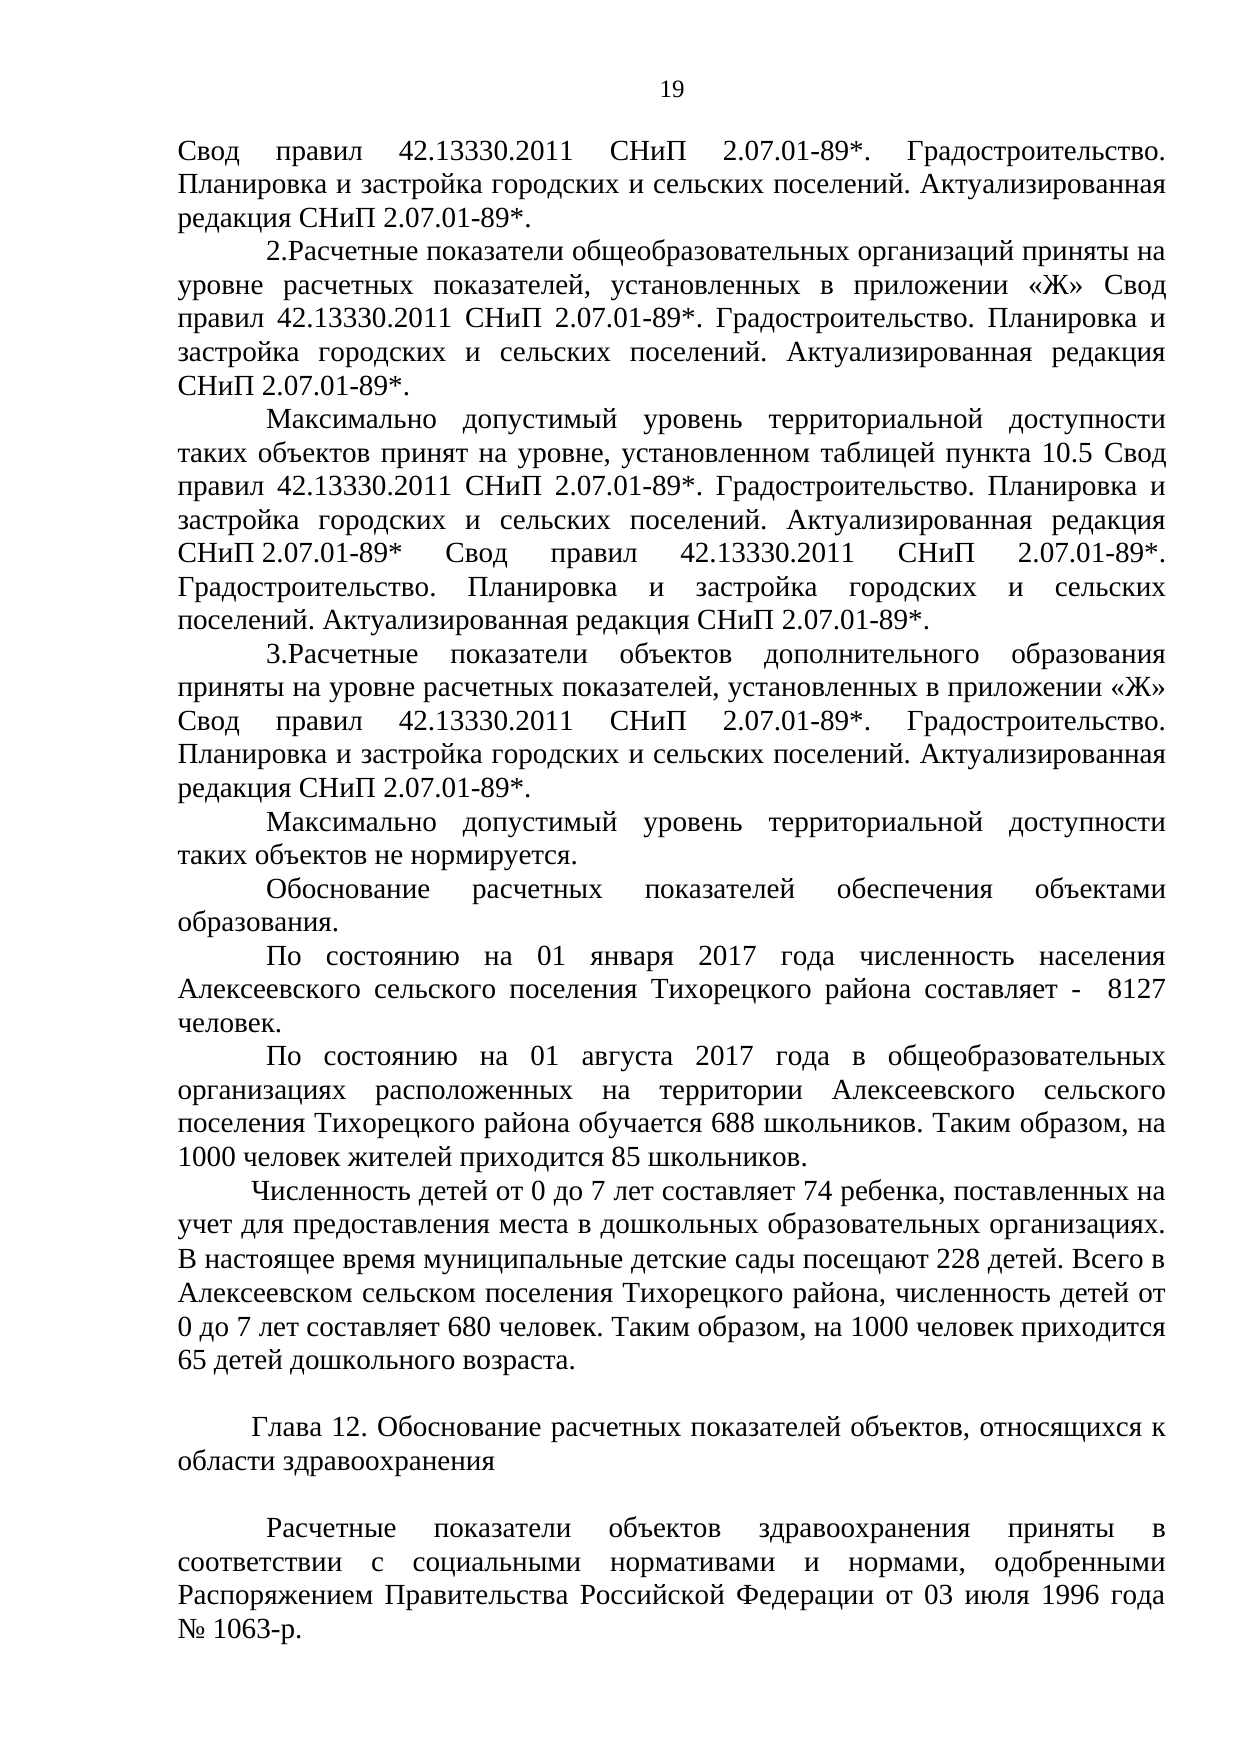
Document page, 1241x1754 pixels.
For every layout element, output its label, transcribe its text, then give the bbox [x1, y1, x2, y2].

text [177, 133, 1167, 233]
text Максимально допустимый уровень территориальной доступности таких объектов не нормируется. [177, 804, 1167, 871]
text 2.Расчетные показатели общеобразовательных организаций приняты на уровне расчетных показателей, установленных в приложении «Ж» Свод правил 42.13330.2011 СНиП 2.07.01-89*. Градостроительство. Планировка и застройка городских и сельских поселений. Актуализированная редакция СНиП 2.07.01-89*. [177, 233, 1167, 401]
text По состоянию на 01 января 2017 года численность населения Алексеевского сельского поселения Тихорецкого района составляет - 8127 человек. [177, 938, 1167, 1038]
text 3.Расчетные показатели объектов дополнительного образования приняты на уровне расчетных показателей, установленных в приложении «Ж» Свод правил 42.13330.2011 СНиП 2.07.01-89*. Градостроительство. Планировка и застройка городских и сельских поселений. Актуализированная редакция СНиП 2.07.01-89*. [177, 636, 1167, 804]
text Максимально допустимый уровень территориальной доступности таких объектов принят на уровне, установленном таблицей пункта 10.5 Свод правил 42.13330.2011 СНиП 2.07.01-89*. Градостроительство. Планировка и застройка городских и сельских поселений. Актуализированная редакция СНиП 2.07.01-89* Свод правил 42.13330.2011 СНиП 2.07.01-89*. Градостроительство. Планировка и застройка городских и сельских поселений. Актуализированная редакция СНиП 2.07.01-89*. [177, 401, 1167, 636]
text По состоянию на 01 августа 2017 года в общеобразовательных организациях расположенных на территории Алексеевского сельского поселения Тихорецкого района обучается 688 школьников. Таким образом, на 1000 человек жителей приходится 85 школьников. [177, 1038, 1167, 1173]
text Обоснование расчетных показателей обеспечения объектами образования. [177, 871, 1167, 938]
text Глава 12. Обоснование расчетных показателей объектов, относящихся к области здравоохранения [177, 1409, 1167, 1477]
text Расчетные показатели объектов здравоохранения приняты в соответствии с социальными нормативами и нормами, одобренными Распоряжением Правительства Российской Федерации от 03 июля 1996 года № 1063-р. [177, 1510, 1167, 1644]
text Численность детей от 0 до 7 лет составляет 74 ребенка, поставленных на учет для предоставления места в дошкольных образовательных организациях. В настоящее время муниципальные детские сады посещают 228 детей. Всего в Алексеевском сельском поселения Тихорецкого района, численность детей от 0 до 7 лет составляет 680 человек. Таким образом, на 1000 человек приходится 65 детей дошкольного возраста. [177, 1173, 1167, 1376]
